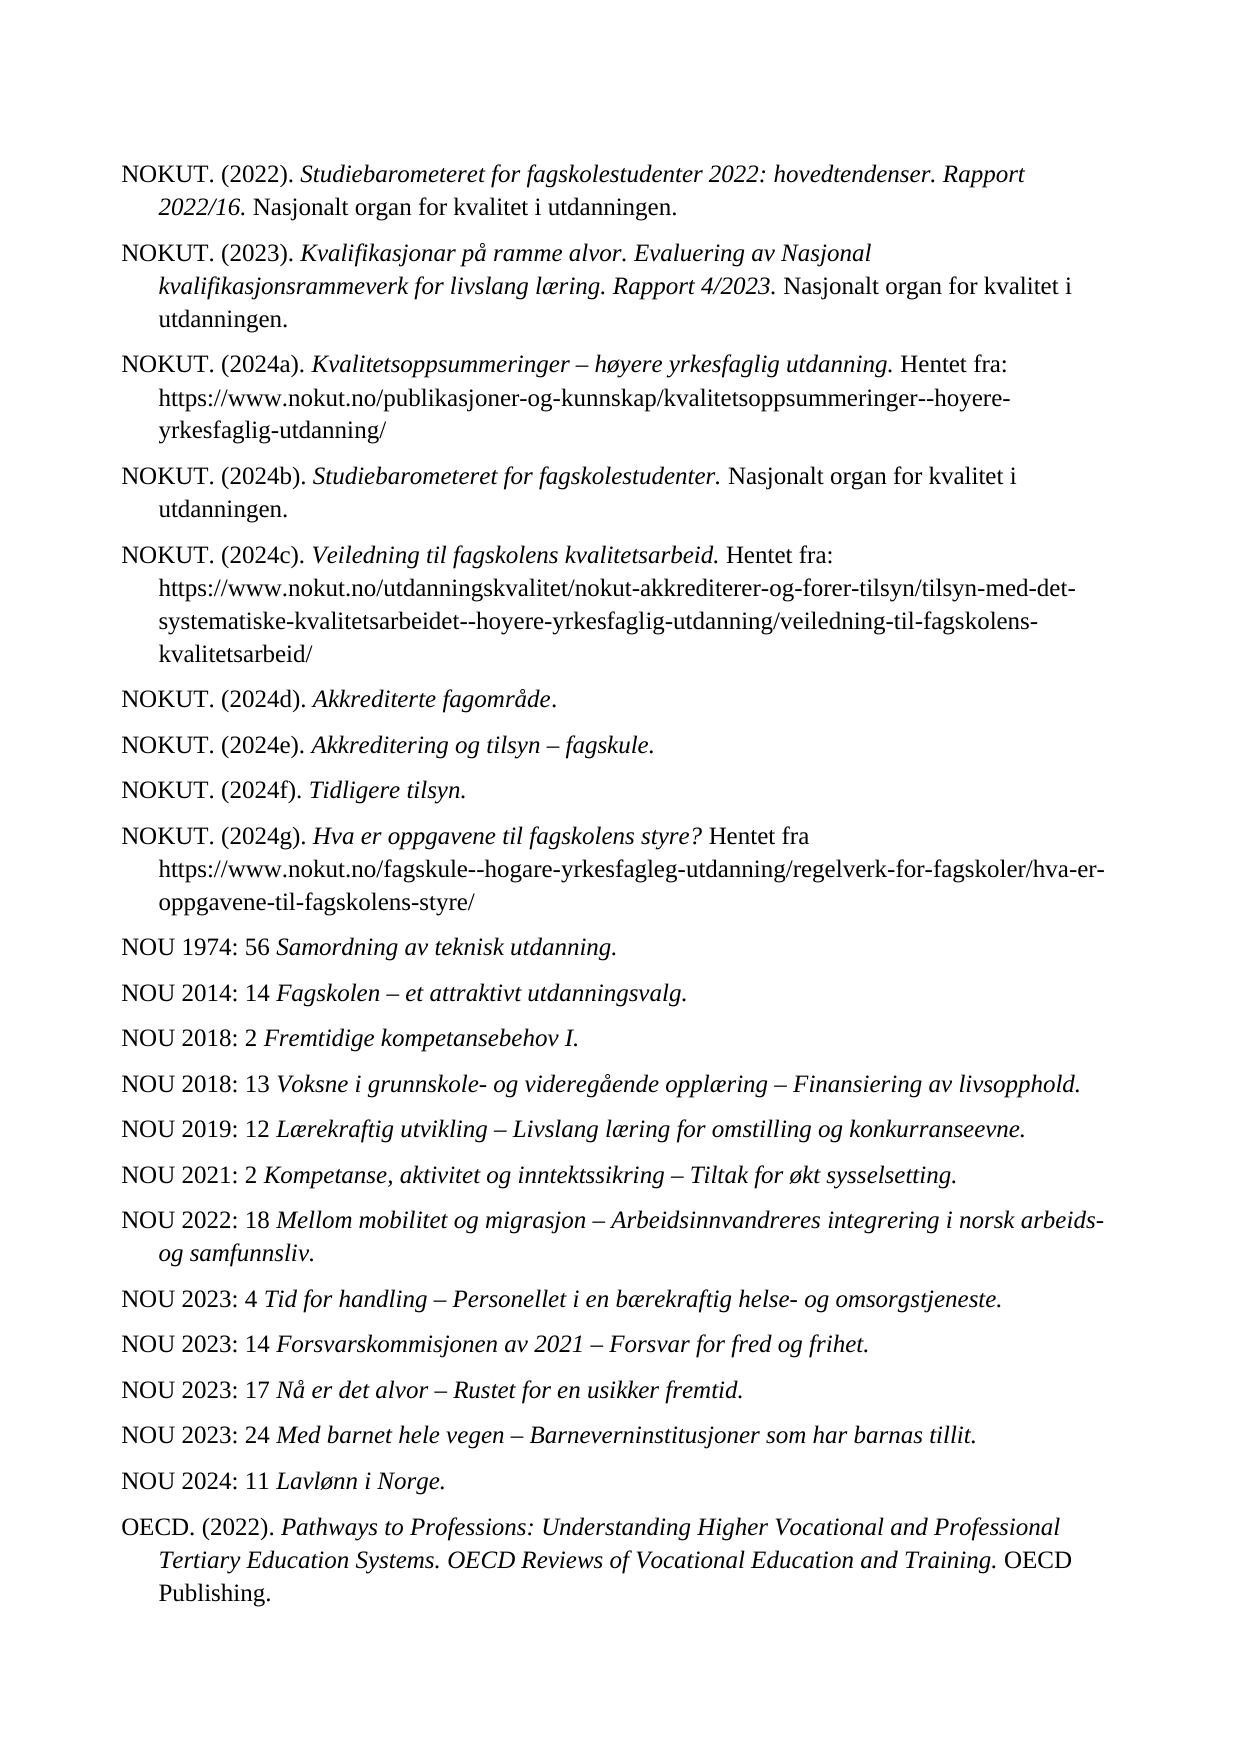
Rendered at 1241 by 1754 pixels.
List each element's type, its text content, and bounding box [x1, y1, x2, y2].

text NOU 2019: 12 Lærekraftig utvikling – Livslang læring for omstilling og konkurranseevne. [121, 1114, 1119, 1143]
text NOU 1974: 56 Samordning av teknisk utdanning. [121, 932, 1119, 961]
text NOKUT. (2024b). Studiebarometeret for fagskolestudenter. Nasjonalt organ for kvalitet i utdanningen. [121, 461, 1119, 523]
text NOU 2023: 4 Tid for handling – Personellet i en bærekraftig helse- og omsorgstjeneste. [121, 1284, 1119, 1313]
text NOU 2023: 17 Nå er det alvor – Rustet for en usikker fremtid. [121, 1375, 1119, 1404]
text NOU 2024: 11 Lavlønn i Norge. [121, 1466, 1119, 1495]
text NOU 2018: 2 Fremtidige kompetansebehov I. [121, 1023, 1119, 1052]
text OECD. (2022). Pathways to Professions: Understanding Higher Vocational and Professional Tertiary Education Systems. OECD Reviews of Vocational Education and Training. OECD Publishing. [121, 1512, 1119, 1606]
text NOKUT. (2024d). Akkrediterte fagområde. [121, 684, 1119, 713]
text NOU 2023: 14 Forsvarskommisjonen av 2021 – Forsvar for fred og frihet. [121, 1329, 1119, 1358]
text NOKUT. (2022). Studiebarometeret for fagskolestudenter 2022: hovedtendenser. Rapport 2022/16. Nasjonalt organ for kvalitet i utdanningen. [121, 159, 1119, 221]
text NOU 2018: 13 Voksne i grunnskole- og videregående opplæring – Finansiering av livsopphold. [121, 1069, 1119, 1098]
text NOU 2023: 24 Med barnet hele vegen – Barneverninstitusjoner som har barnas tillit. [121, 1421, 1119, 1449]
text NOU 2022: 18 Mellom mobilitet og migrasjon – Arbeidsinnvandreres integrering i norsk arbeids- og samfunnsliv. [121, 1206, 1119, 1267]
text NOKUT. (2023). Kvalifikasjonar på ramme alvor. Evaluering av Nasjonal kvalifikasjonsrammeverk for livslang læring. Rapport 4/2023. Nasjonalt organ for kvalitet i utdanningen. [121, 238, 1119, 333]
text NOU 2021: 2 Kompetanse, aktivitet og inntektssikring – Tiltak for økt sysselsetting. [121, 1160, 1119, 1189]
text NOKUT. (2024f). Tidligere tilsyn. [121, 775, 1119, 804]
text NOKUT. (2024a). Kvalitetsoppsummeringer – høyere yrkesfaglig utdanning. Hentet fra: https://www.nokut.no/publikasjoner-og-kunnskap/kvalitetsoppsummeringer--hoyere-yrkesfaglig-utdanning/ [121, 349, 1119, 444]
text NOKUT. (2024e). Akkreditering og tilsyn – fagskule. [121, 730, 1119, 758]
text NOKUT. (2024g). Hva er oppgavene til fagskolens styre? Hentet fra https://www.nokut.no/fagskule--hogare-yrkesfagleg-utdanning/regelverk-for-fagskoler/hva-er-oppgavene-til-fagskolens-styre/ [121, 821, 1119, 916]
text NOU 2014: 14 Fagskolen – et attraktivt utdanningsvalg. [121, 978, 1119, 1007]
text NOKUT. (2024c). Veiledning til fagskolens kvalitetsarbeid. Hentet fra: https://www.nokut.no/utdanningskvalitet/nokut-akkrediterer-og-forer-tilsyn/tilsyn-med-det-systematiske-kvalitetsarbeidet--hoyere-yrkesfaglig-utdanning/veiledning-til-fagskolens-kvalitetsarbeid/ [121, 540, 1119, 667]
